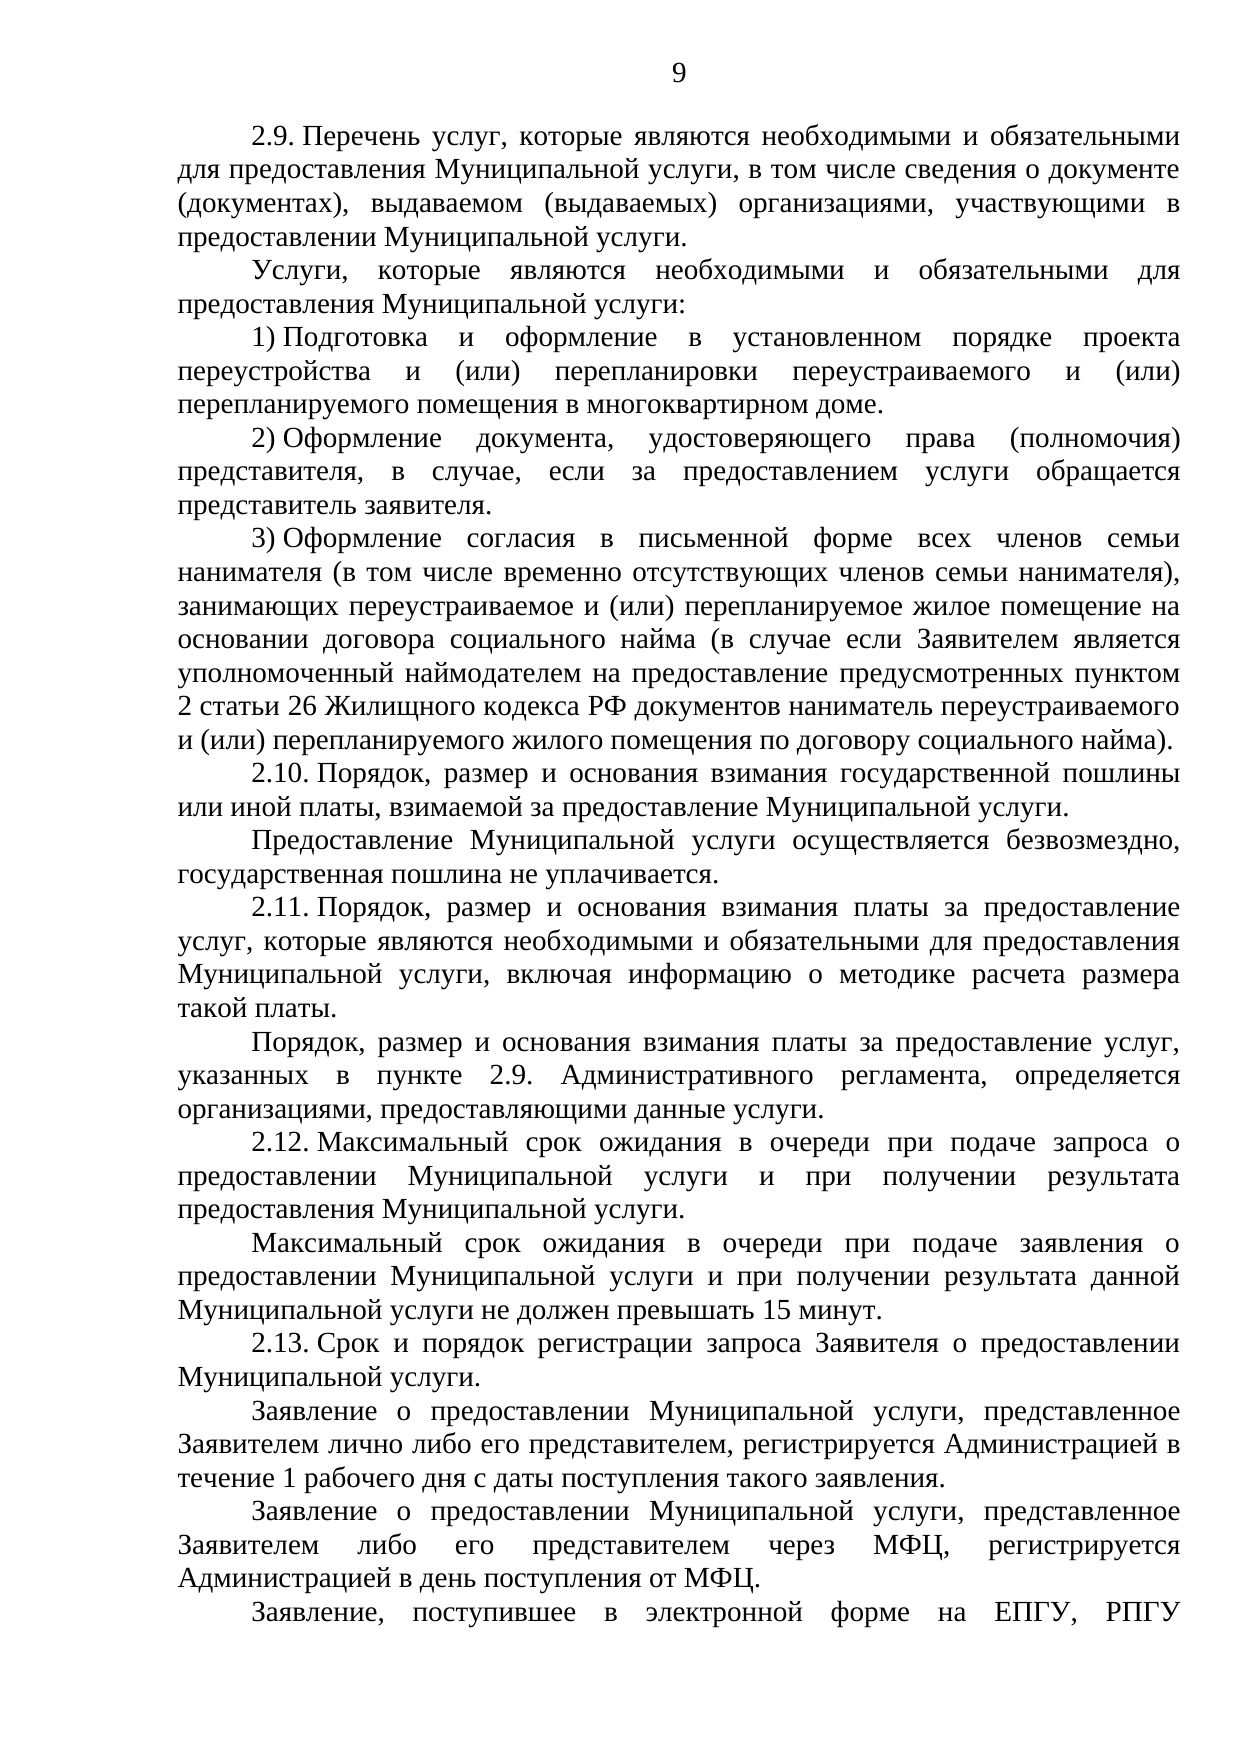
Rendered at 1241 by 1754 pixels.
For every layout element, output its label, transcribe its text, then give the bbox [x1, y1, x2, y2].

text 3) Оформление согласия в письменной форме всех членов семьи нанимателя (в том числе временно отсутствующих членов семьи нанимателя), занимающих переустраиваемое и (или) перепланируемое жилое помещение на основании договора социального найма (в случае если Заявителем является уполномоченный наймодателем на предоставление предусмотренных пунктом 2 статьи 26 Жилищного кодекса РФ документов наниматель переустраиваемого и (или) перепланируемого жилого помещения по договору социального найма). [177, 521, 1181, 755]
text Заявление о предоставлении Муниципальной услуги, представленное Заявителем лично либо его представителем, регистрируется Администрацией в течение 1 рабочего дня с даты поступления такого заявления. [177, 1393, 1181, 1493]
text Максимальный срок ожидания в очереди при подаче заявления о предоставлении Муниципальной услуги и при получении результата данной Муниципальной услуги не должен превышать 15 минут. [177, 1225, 1181, 1326]
text 1) Подготовка и оформление в установленном порядке проекта переустройства и (или) перепланировки переустраиваемого и (или) перепланируемого помещения в многоквартирном доме. [177, 319, 1181, 420]
text Услуги, которые являются необходимыми и обязательными для предоставления Муниципальной услуги: [177, 252, 1181, 319]
text 2.13. Срок и порядок регистрации запроса Заявителя о предоставлении Муниципальной услуги. [177, 1326, 1181, 1393]
text Порядок, размер и основания взимания платы за предоставление услуг, указанных в пункте 2.9. Административного регламента, определяется организациями, предоставляющими данные услуги. [177, 1024, 1181, 1124]
text 2.9. Перечень услуг, которые являются необходимыми и обязательными для предоставления Муниципальной услуги, в том числе сведения о документе (документах), выдаваемом (выдаваемых) организациями, участвующими в предоставлении Муниципальной услуги. [177, 118, 1181, 252]
text 2.10. Порядок, размер и основания взимания государственной пошлины или иной платы, взимаемой за предоставление Муниципальной услуги. [177, 755, 1181, 822]
text Предоставление Муниципальной услуги осуществляется безвозмездно, государственная пошлина не уплачивается. [177, 822, 1181, 889]
text 2.11. Порядок, размер и основания взимания платы за предоставление услуг, которые являются необходимыми и обязательными для предоставления Муниципальной услуги, включая информацию о методике расчета размера такой платы. [177, 889, 1181, 1024]
text 2) Оформление документа, удостоверяющего права (полномочия) представителя, в случае, если за предоставлением услуги обращается представитель заявителя. [177, 420, 1181, 521]
text 2.12. Максимальный срок ожидания в очереди при подаче запроса о предоставлении Муниципальной услуги и при получении результата предоставления Муниципальной услуги. [177, 1124, 1181, 1225]
text Заявление о предоставлении Муниципальной услуги, представленное Заявителем либо его представителем через МФЦ, регистрируется Администрацией в день поступления от МФЦ. [177, 1493, 1181, 1594]
